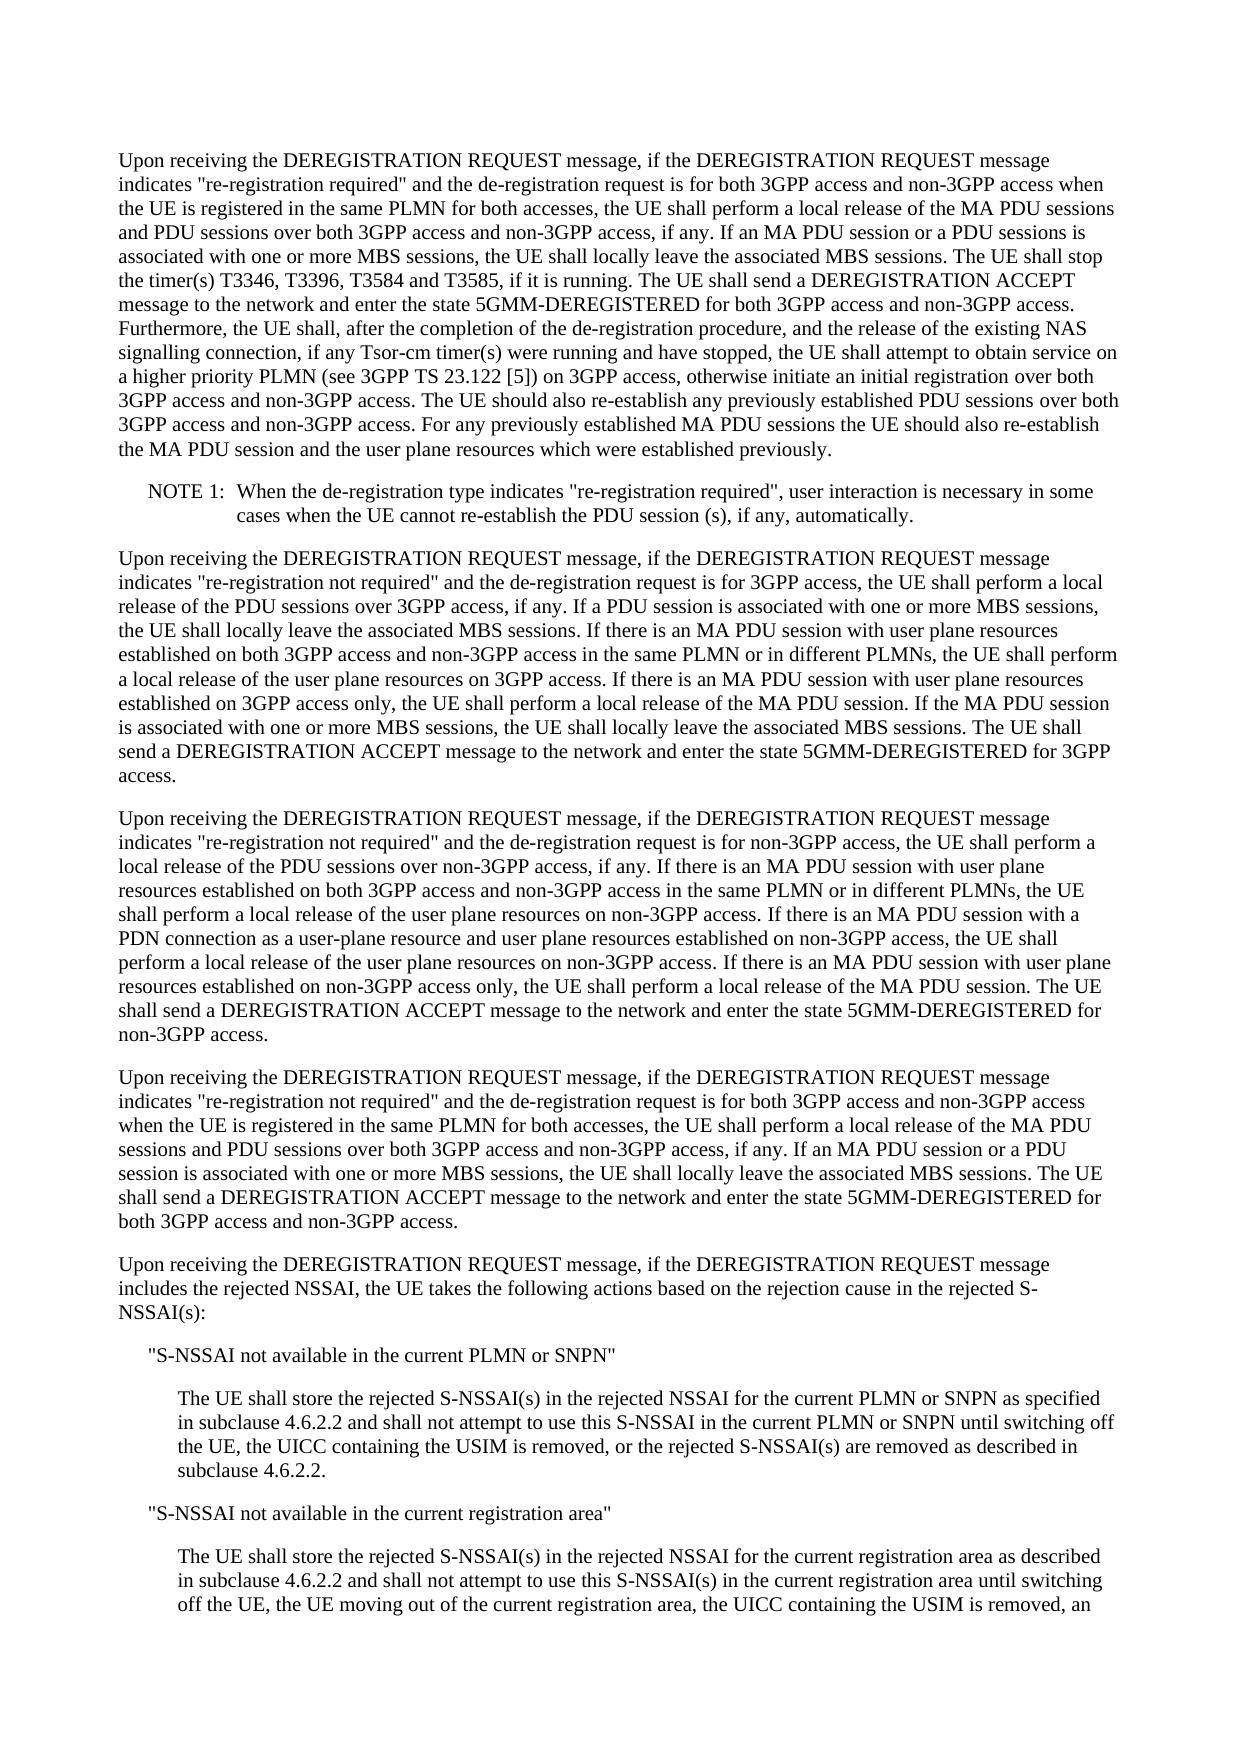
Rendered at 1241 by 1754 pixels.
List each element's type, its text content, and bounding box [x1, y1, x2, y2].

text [148, 1544, 1122, 1616]
text Upon receiving the DEREGISTRATION REQUEST message, if the DEREGISTRATION REQUEST message indicates "re-registration not required" and the de-registration request is for non-3GPP access, the UE shall perform a local release of the PDU sessions over non-3GPP access, if any. If there is an MA PDU session with user plane resources established on both 3GPP access and non-3GPP access in the same PLMN or in different PLMNs, the UE shall perform a local release of the user plane resources on non-3GPP access. If there is an MA PDU session with a PDN connection as a user-plane resource and user plane resources established on non-3GPP access, the UE shall perform a local release of the user plane resources on non-3GPP access. If there is an MA PDU session with user plane resources established on non-3GPP access only, the UE shall perform a local release of the MA PDU session. The UE shall send a DEREGISTRATION ACCEPT message to the network and enter the state 5GMM-DEREGISTERED for non-3GPP access. [118, 806, 1122, 1046]
text Upon receiving the DEREGISTRATION REQUEST message, if the DEREGISTRATION REQUEST message includes the rejected NSSAI, the UE takes the following actions based on the rejection cause in the rejected S-NSSAI(s): [118, 1252, 1122, 1324]
text Upon receiving the DEREGISTRATION REQUEST message, if the DEREGISTRATION REQUEST message indicates "re-registration required" and the de-registration request is for both 3GPP access and non-3GPP access when the UE is registered in the same PLMN for both accesses, the UE shall perform a local release of the MA PDU sessions and PDU sessions over both 3GPP access and non-3GPP access, if any. If an MA PDU session or a PDU sessions is associated with one or more MBS sessions, the UE shall locally leave the associated MBS sessions. The UE shall stop the timer(s) T3346, T3396, T3584 and T3585, if it is running. The UE shall send a DEREGISTRATION ACCEPT message to the network and enter the state 5GMM-DEREGISTERED for both 3GPP access and non-3GPP access. Furthermore, the UE shall, after the completion of the de-registration procedure, and the release of the existing NAS signalling connection, if any Tsor-cm timer(s) were running and have stopped, the UE shall attempt to obtain service on a higher priority PLMN (see 3GPP TS 23.122 [5]) on 3GPP access, otherwise initiate an initial registration over both 3GPP access and non-3GPP access. The UE should also re-establish any previously established PDU sessions over both 3GPP access and non-3GPP access. For any previously established MA PDU sessions the UE should also re-establish the MA PDU session and the user plane resources which were established previously. [118, 148, 1122, 461]
text "S-NSSAI not available in the current registration area" [148, 1501, 1122, 1525]
text Upon receiving the DEREGISTRATION REQUEST message, if the DEREGISTRATION REQUEST message indicates "re-registration not required" and the de-registration request is for both 3GPP access and non-3GPP access when the UE is registered in the same PLMN for both accesses, the UE shall perform a local release of the MA PDU sessions and PDU sessions over both 3GPP access and non-3GPP access, if any. If an MA PDU session or a PDU session is associated with one or more MBS sessions, the UE shall locally leave the associated MBS sessions. The UE shall send a DEREGISTRATION ACCEPT message to the network and enter the state 5GMM-DEREGISTERED for both 3GPP access and non-3GPP access. [118, 1065, 1122, 1233]
text The UE shall store the rejected S-NSSAI(s) in the rejected NSSAI for the current PLMN or SNPN as specified in subclause 4.6.2.2 and shall not attempt to use this S-NSSAI in the current PLMN or SNPN until switching off the UE, the UICC containing the USIM is removed, or the rejected S-NSSAI(s) are removed as described in subclause 4.6.2.2. [148, 1386, 1122, 1482]
text Upon receiving the DEREGISTRATION REQUEST message, if the DEREGISTRATION REQUEST message indicates "re-registration not required" and the de-registration request is for 3GPP access, the UE shall perform a local release of the PDU sessions over 3GPP access, if any. If a PDU session is associated with one or more MBS sessions, the UE shall locally leave the associated MBS sessions. If there is an MA PDU session with user plane resources established on both 3GPP access and non-3GPP access in the same PLMN or in different PLMNs, the UE shall perform a local release of the user plane resources on 3GPP access. If there is an MA PDU session with user plane resources established on 3GPP access only, the UE shall perform a local release of the MA PDU session. If the MA PDU session is associated with one or more MBS sessions, the UE shall locally leave the associated MBS sessions. The UE shall send a DEREGISTRATION ACCEPT message to the network and enter the state 5GMM-DEREGISTERED for 3GPP access. [118, 546, 1122, 787]
text NOTE 1: When the de-registration type indicates "re-registration required", user interaction is necessary in some cases when the UE cannot re-establish the PDU session (s), if any, automatically. [148, 479, 1122, 527]
text "S-NSSAI not available in the current PLMN or SNPN" [148, 1343, 1122, 1367]
